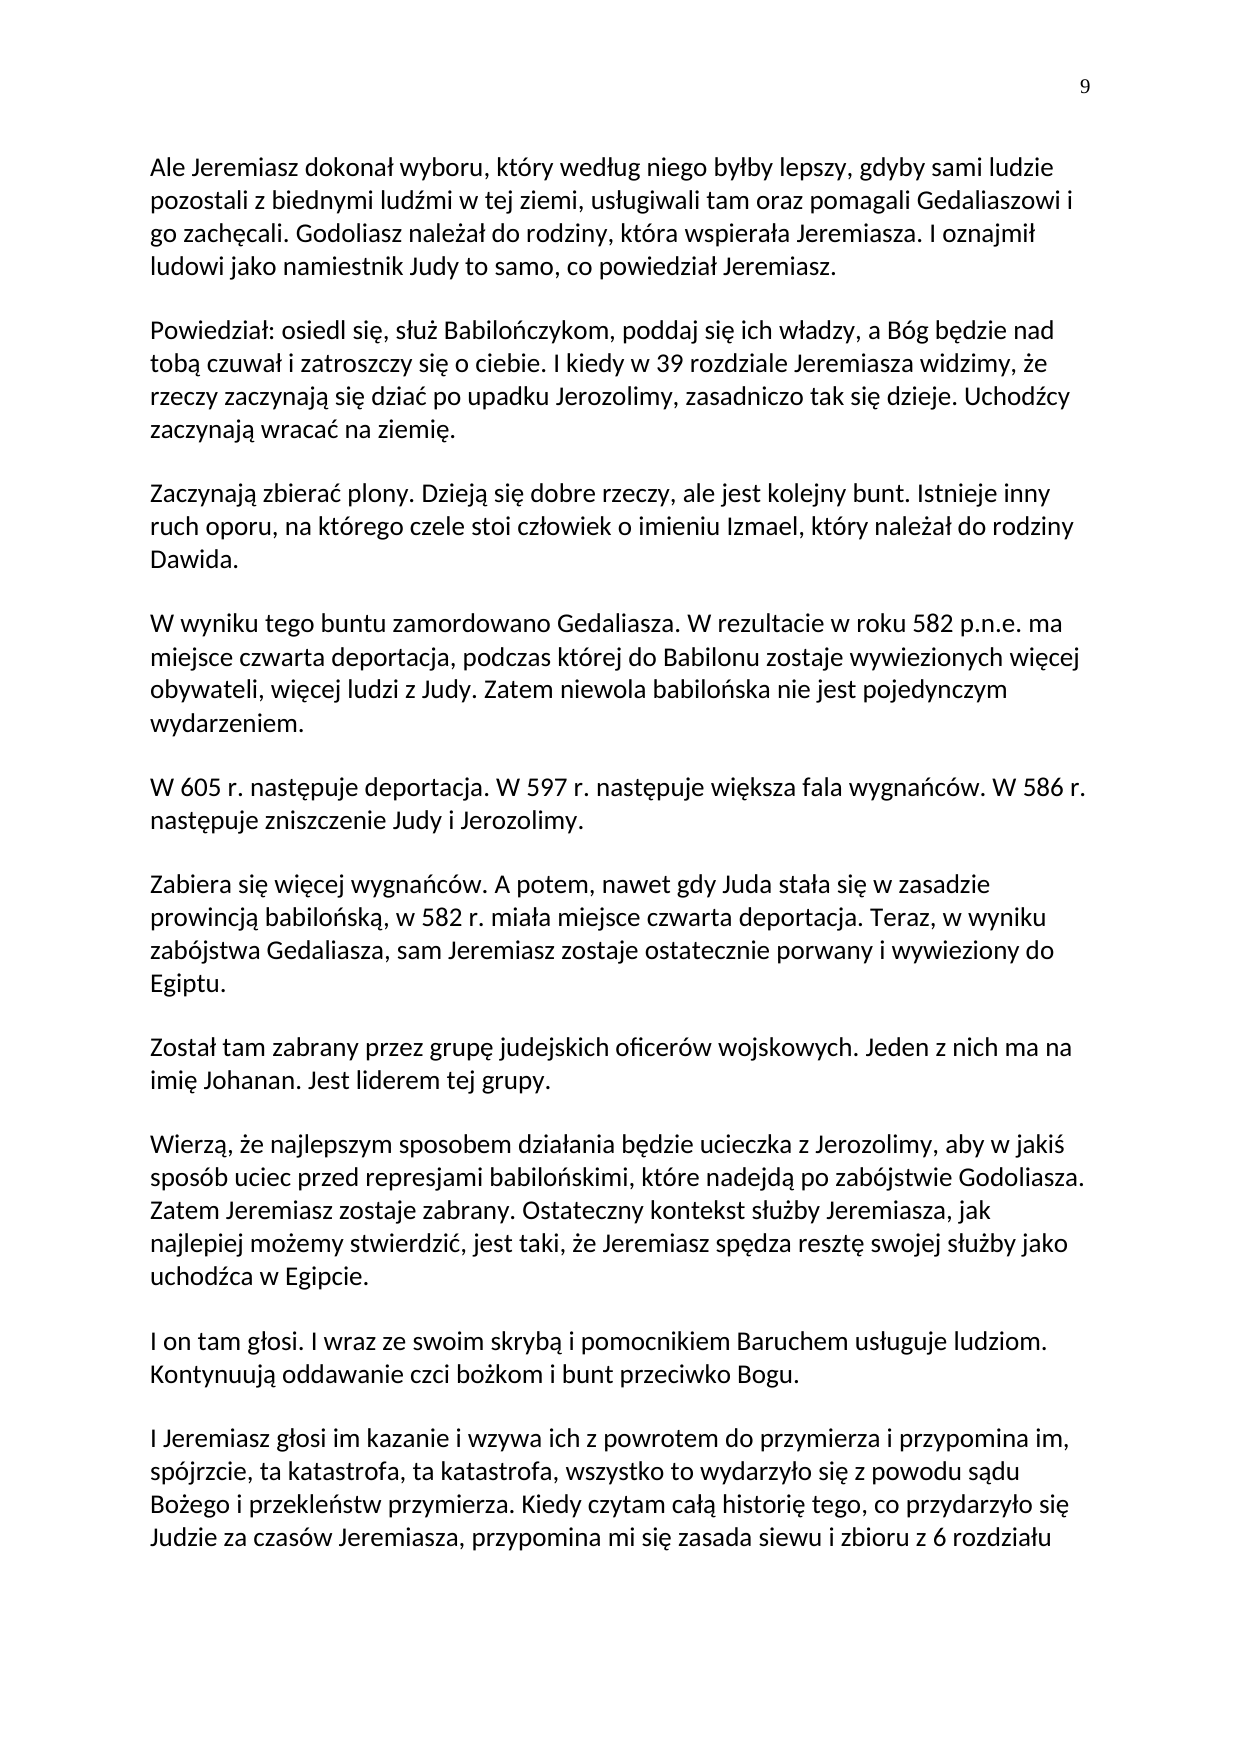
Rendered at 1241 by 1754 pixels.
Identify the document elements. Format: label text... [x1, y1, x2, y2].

text Zaczynają zbierać plony. Dzieją się dobre rzeczy, ale jest kolejny bunt. Istnieje inny ruch oporu, na którego czele stoi człowiek o imieniu Izmael, który należał do rodziny Dawida. [150, 476, 1090, 576]
text Ale Jeremiasz dokonał wyboru, który według niego byłby lepszy, gdyby sami ludzie pozostali z biednymi ludźmi w tej ziemi, usługiwali tam oraz pomagali Gedaliaszowi i go zachęcali. Godoliasz należał do rodziny, która wspierała Jeremiasza. I oznajmił ludowi jako namiestnik Judy to samo, co powiedział Jeremiasz. [150, 150, 1090, 282]
text Zabiera się więcej wygnańców. A potem, nawet gdy Juda stała się w zasadzie prowincją babilońską, w 582 r. miała miejsce czwarta deportacja. Teraz, w wyniku zabójstwa Gedaliasza, sam Jeremiasz zostaje ostatecznie porwany i wywieziony do Egiptu. [150, 867, 1090, 999]
text Został tam zabrany przez grupę judejskich oficerów wojskowych. Jeden z nich ma na imię Johanan. Jest liderem tej grupy. [150, 1030, 1090, 1096]
text I on tam głosi. I wraz ze swoim skrybą i pomocnikiem Baruchem usługuje ludziom. Kontynuują oddawanie czci bożkom i bunt przeciwko Bogu. [150, 1324, 1090, 1390]
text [150, 1421, 1090, 1553]
text Powiedział: osiedl się, służ Babilończykom, poddaj się ich władzy, a Bóg będzie nad tobą czuwał i zatroszczy się o ciebie. I kiedy w 39 rozdziale Jeremiasza widzimy, że rzeczy zaczynają się dziać po upadku Jerozolimy, zasadniczo tak się dzieje. Uchodźcy zaczynają wracać na ziemię. [150, 313, 1090, 445]
text Wierzą, że najlepszym sposobem działania będzie ucieczka z Jerozolimy, aby w jakiś sposób uciec przed represjami babilońskimi, które nadejdą po zabójstwie Godoliasza. Zatem Jeremiasz zostaje zabrany. Ostateczny kontekst służby Jeremiasza, jak najlepiej możemy stwierdzić, jest taki, że Jeremiasz spędza resztę swojej służby jako uchodźca w Egipcie. [150, 1127, 1090, 1293]
text W 605 r. następuje deportacja. W 597 r. następuje większa fala wygnańców. W 586 r. następuje zniszczenie Judy i Jerozolimy. [150, 770, 1090, 836]
text W wyniku tego buntu zamordowano Gedaliasza. W rezultacie w roku 582 p.n.e. ma miejsce czwarta deportacja, podczas której do Babilonu zostaje wywiezionych więcej obywateli, więcej ludzi z Judy. Zatem niewola babilońska nie jest pojedynczym wydarzeniem. [150, 607, 1090, 739]
